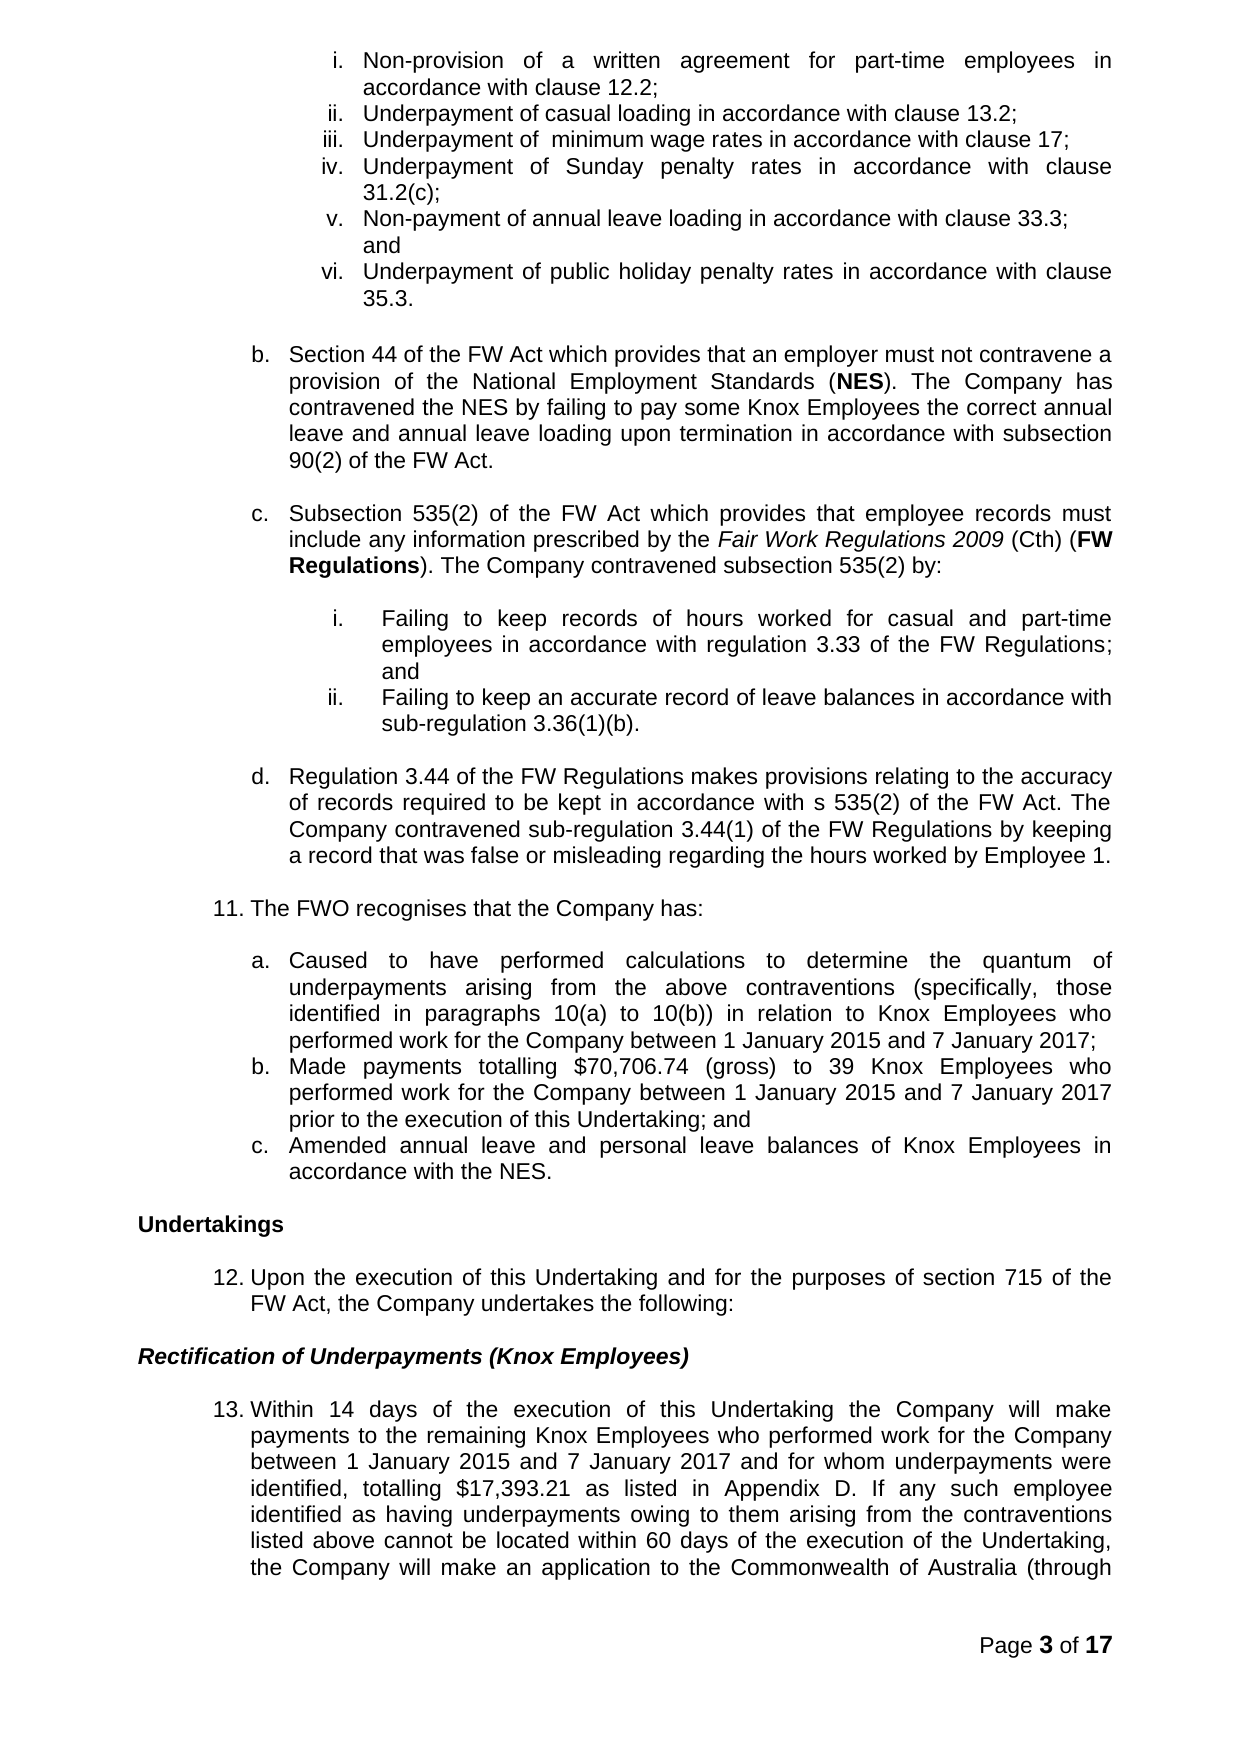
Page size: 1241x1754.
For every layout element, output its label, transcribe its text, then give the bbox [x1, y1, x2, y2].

list Subsection 535(2) of the FW Act which provides that employee records must include any information prescribed by the Fair Work Regulations 2009 (Cth) (FW Regulations). The Company contravened subsection 535(2) by: [251, 499, 1113, 578]
list The FWO recognises that the Company has: [213, 895, 1113, 921]
list Underpayment of minimum wage rates in accordance with clause 17; [344, 126, 1113, 153]
list Section 44 of the FW Act which provides that an employer must not contravene a provision of the National Employment Standards (NES). The Company has contravened the NES by failing to pay some Knox Employees the correct annual leave and annual leave loading upon termination in accordance with subsection 90(2) of the FW Act. [251, 341, 1113, 473]
list Caused to have performed calculations to determine the quantum of underpayments arising from the above contraventions (specifically, those identified in paragraphs 10(a) to 10(b)) in relation to Knox Employees who performed work for the Company between 1 January 2015 and 7 January 2017; [251, 947, 1113, 1053]
list Non-provision of a written agreement for part-time employees in accordance with clause 12.2; [344, 47, 1113, 100]
list Non-payment of annual leave loading in accordance with clause 33.3; and [344, 205, 1113, 258]
list Underpayment of Sunday penalty rates in accordance with clause 31.2(c); [344, 153, 1113, 205]
list Failing to keep an accurate record of leave balances in accordance with sub-regulation 3.36(1)(b). [344, 684, 1113, 737]
list Underpayment of casual loading in accordance with clause 13.2; [344, 100, 1113, 126]
list Made payments totalling $70,706.74 (gross) to 39 Knox Employees who performed work for the Company between 1 January 2015 and 7 January 2017 prior to the execution of this Undertaking; and [251, 1053, 1113, 1132]
subtitle Undertakings [138, 1211, 1113, 1237]
list Underpayment of public holiday penalty rates in accordance with clause 35.3. [344, 258, 1113, 311]
list Upon the execution of this Undertaking and for the purposes of section 715 of the FW Act, the Company undertakes the following: [213, 1264, 1113, 1316]
subtitle Rectification of Underpayments (Knox Employees) [138, 1343, 1113, 1369]
list Amended annual leave and personal leave balances of Knox Employees in accordance with the NES. [251, 1132, 1113, 1185]
list Failing to keep records of hours worked for casual and part-time employees in accordance with regulation 3.33 of the FW Regulations; and [344, 605, 1113, 684]
list Regulation 3.44 of the FW Regulations makes provisions relating to the accuracy of records required to be kept in accordance with s 535(2) of the FW Act. The Company contravened sub-regulation 3.44(1) of the FW Regulations by keeping a record that was false or misleading regarding the hours worked by Employee 1. [251, 763, 1113, 868]
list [213, 1396, 1113, 1580]
